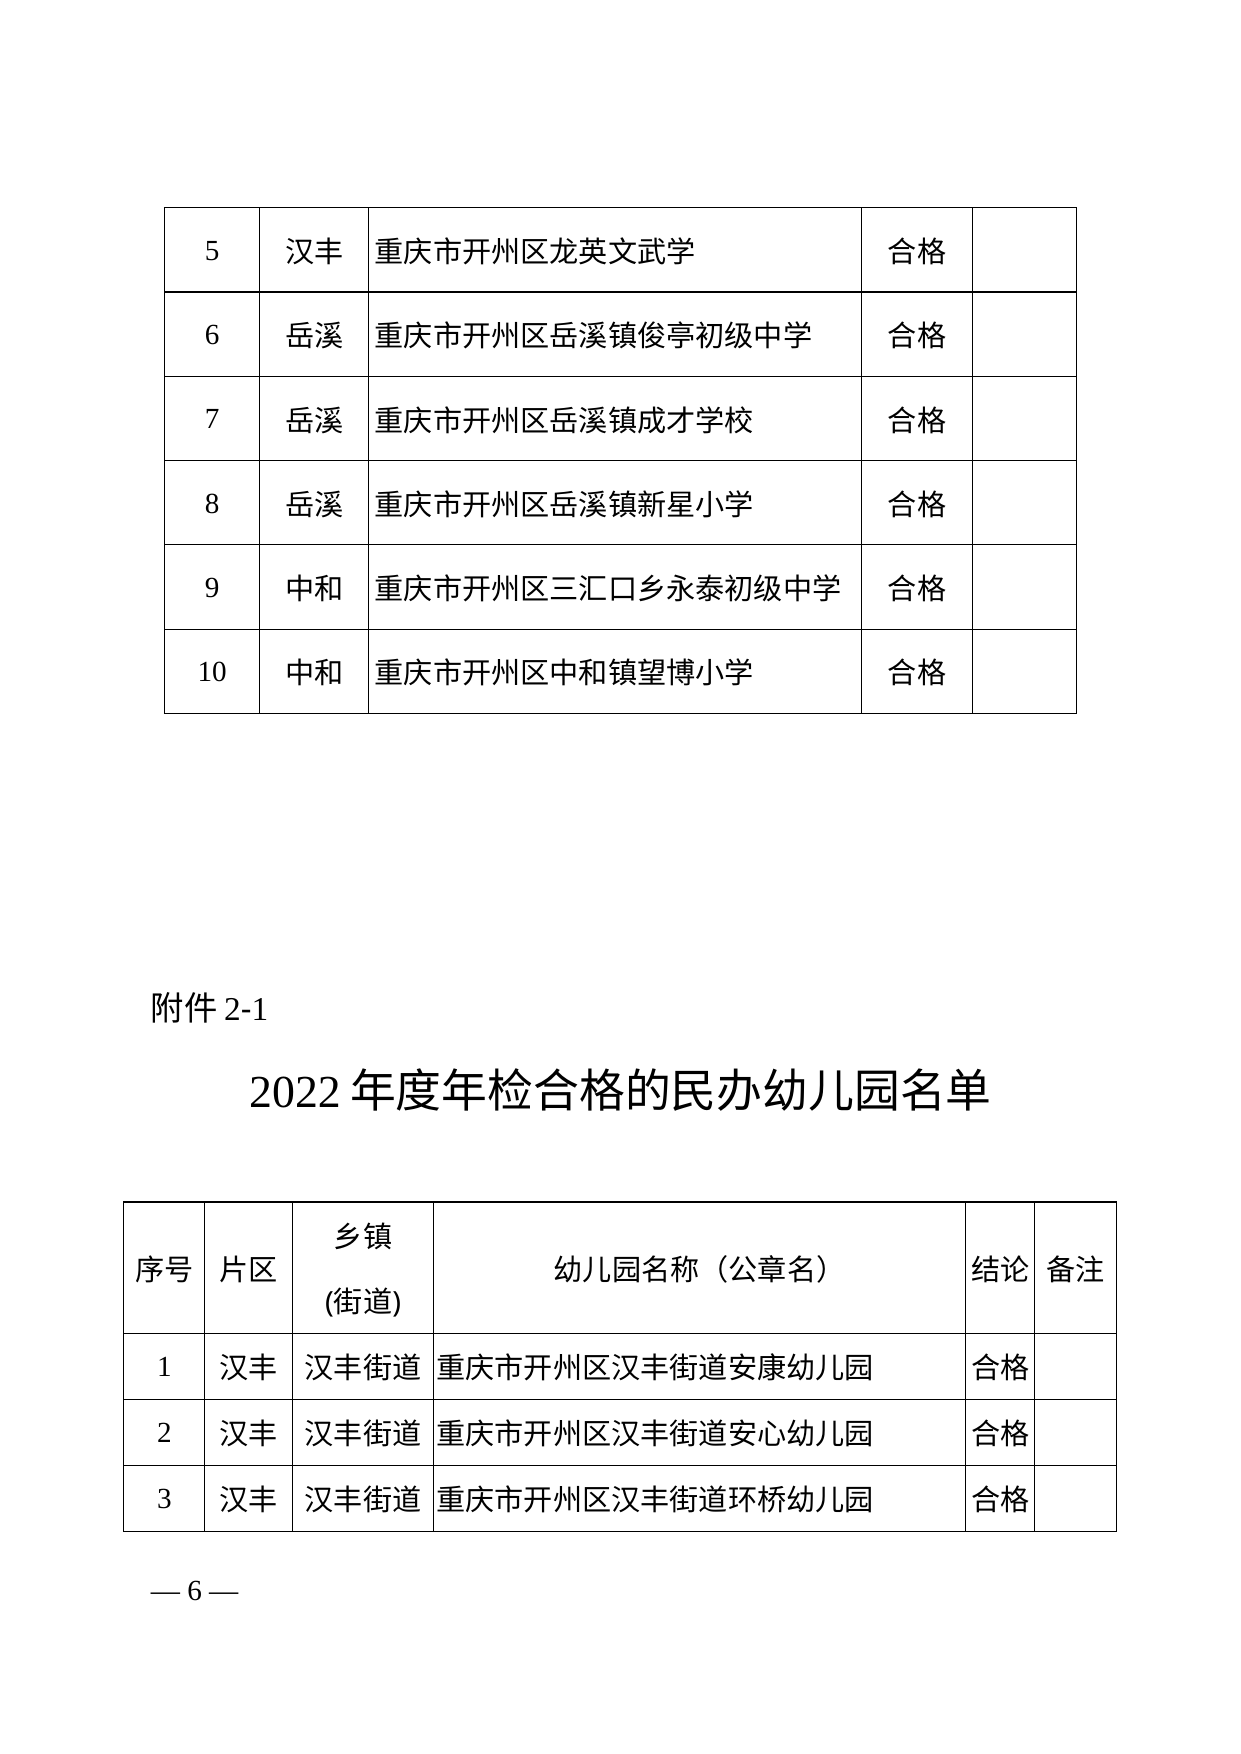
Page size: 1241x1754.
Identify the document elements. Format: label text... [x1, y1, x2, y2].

table_cell 重庆市开州区三汇口乡永泰初级中学 [369, 545, 861, 628]
table_cell 汉丰 [205, 1334, 292, 1398]
table_cell 中和 [260, 545, 368, 628]
table_cell 7 [165, 377, 259, 460]
table_cell 重庆市开州区中和镇望博小学 [369, 630, 861, 713]
table_cell 岳溪 [260, 461, 368, 544]
table_cell 汉丰 [205, 1400, 292, 1464]
table_cell [1035, 1334, 1116, 1398]
table_cell 重庆市开州区岳溪镇成才学校 [369, 377, 861, 460]
table_cell 合格 [862, 293, 972, 376]
table_header 备注 [1035, 1203, 1116, 1332]
table_cell 合格 [862, 545, 972, 628]
table_cell [973, 545, 1076, 628]
table_cell 合格 [862, 461, 972, 544]
table_cell 重庆市开州区汉丰街道环桥幼儿园 [434, 1466, 965, 1531]
table_cell 6 [165, 293, 259, 376]
table_cell [1035, 1400, 1116, 1464]
table_cell [973, 630, 1076, 713]
table_cell 重庆市开州区汉丰街道安康幼儿园 [434, 1334, 965, 1398]
table_cell 汉丰 [260, 208, 368, 291]
table_cell 重庆市开州区岳溪镇俊亭初级中学 [369, 293, 861, 376]
table_cell 汉丰街道 [293, 1334, 433, 1398]
table_cell 重庆市开州区汉丰街道安心幼儿园 [434, 1400, 965, 1464]
table_cell 2 [124, 1400, 204, 1464]
table_header 序号 [124, 1203, 204, 1332]
table_cell [973, 461, 1076, 544]
text 2022年度年检合格的民办幼儿园名单 [151, 1039, 1089, 1136]
table_header 幼儿园名称（公章名） [434, 1203, 965, 1332]
table_cell 重庆市开州区岳溪镇新星小学 [369, 461, 861, 544]
table_cell 合格 [862, 208, 972, 291]
table_cell 岳溪 [260, 377, 368, 460]
table_cell [973, 377, 1076, 460]
table_cell 9 [165, 545, 259, 628]
table_cell 汉丰 [205, 1466, 292, 1531]
table_cell 8 [165, 461, 259, 544]
table_cell 1 [124, 1334, 204, 1398]
table_cell 汉丰街道 [293, 1400, 433, 1464]
table_cell [973, 293, 1076, 376]
table_cell 合格 [966, 1400, 1034, 1464]
table_header 片区 [205, 1203, 292, 1332]
table_cell 汉丰街道 [293, 1466, 433, 1531]
table_cell [1035, 1466, 1116, 1531]
table_header 乡镇 (街道) [293, 1203, 433, 1332]
table_cell 5 [165, 208, 259, 291]
text 附件2-1 [151, 974, 1089, 1039]
table_cell 中和 [260, 630, 368, 713]
table_cell [973, 208, 1076, 291]
table_cell 3 [124, 1466, 204, 1531]
table_cell 合格 [966, 1334, 1034, 1398]
table_cell 合格 [862, 377, 972, 460]
table_header 结论 [966, 1203, 1034, 1332]
table_cell 重庆市开州区龙英文武学 [369, 208, 861, 291]
table_cell 合格 [966, 1466, 1034, 1531]
table_cell 10 [165, 630, 259, 713]
table_cell 岳溪 [260, 293, 368, 376]
table_cell 合格 [862, 630, 972, 713]
